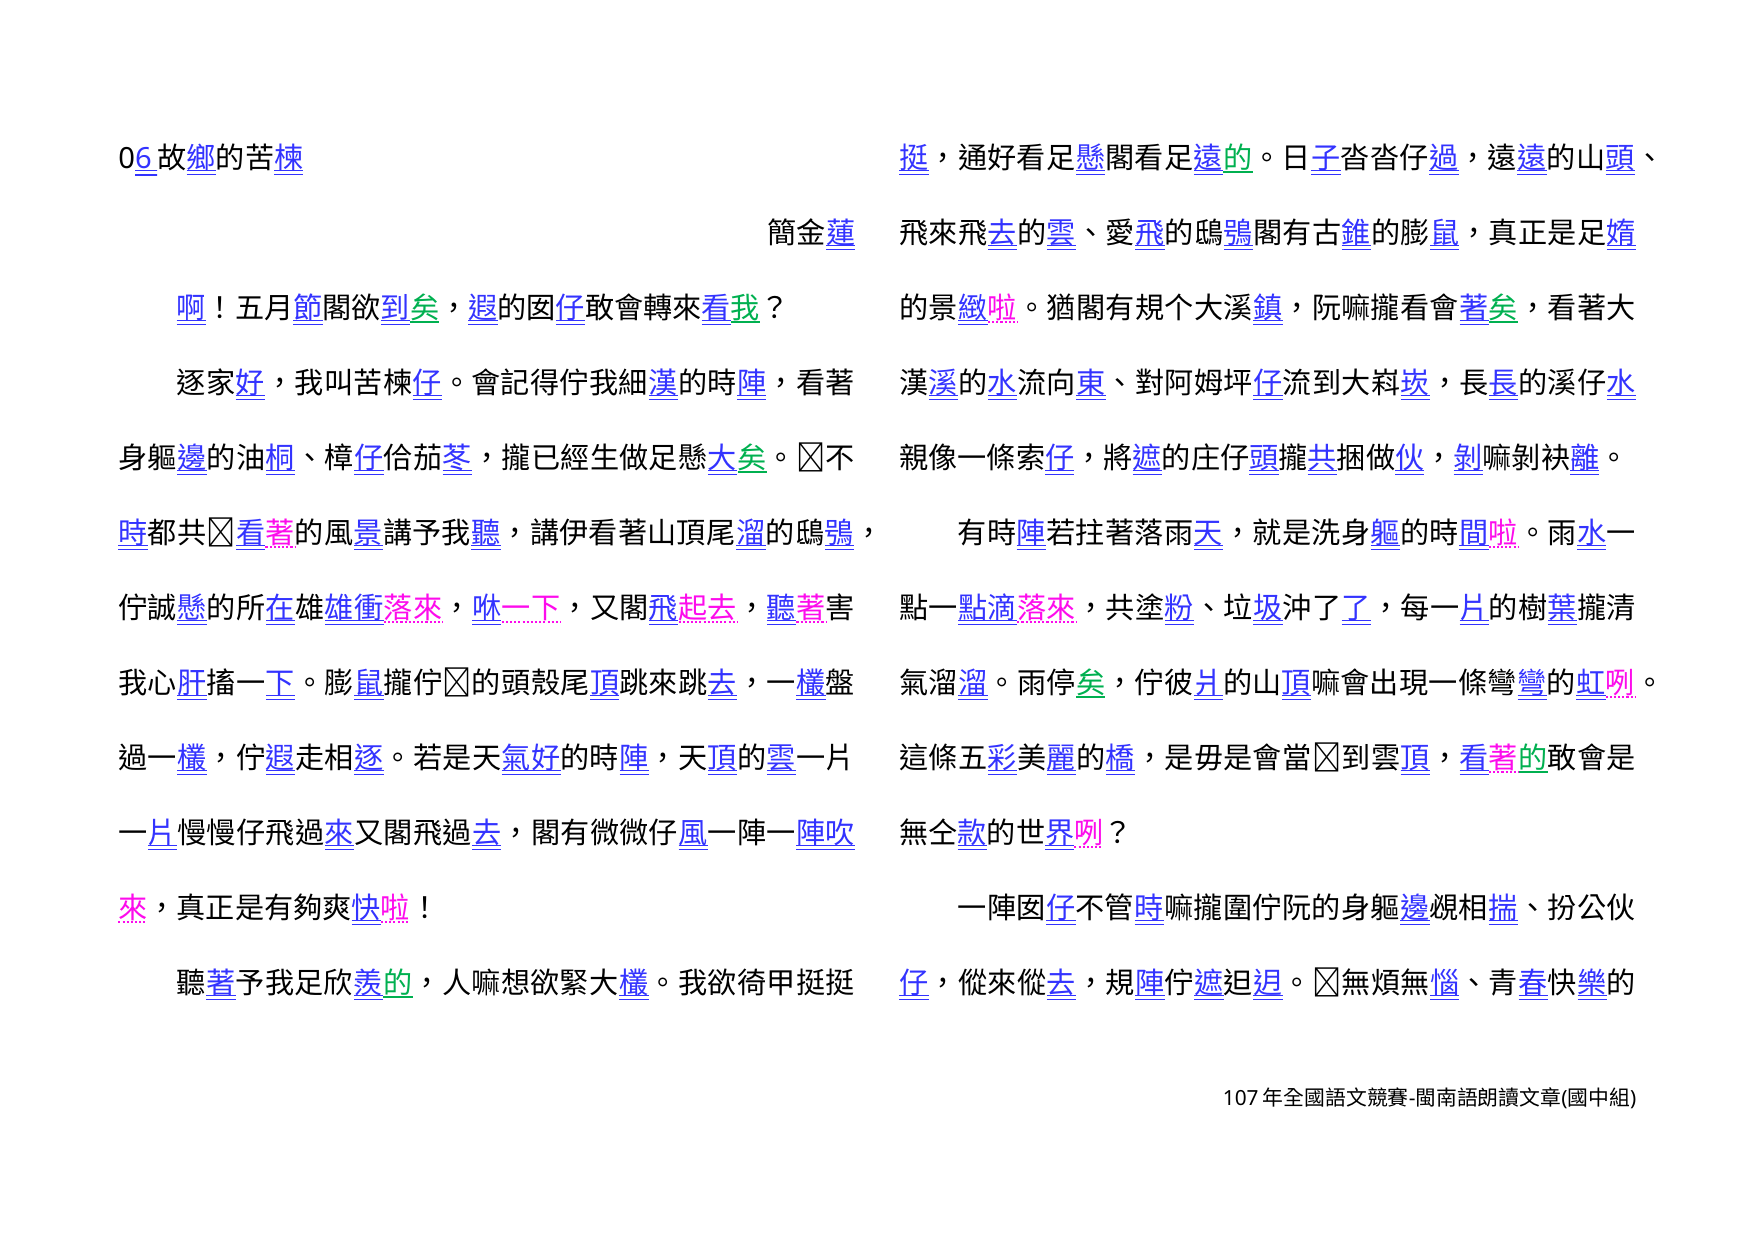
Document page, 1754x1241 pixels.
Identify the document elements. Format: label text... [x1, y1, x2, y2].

text 簡金蓮 [118, 193, 855, 268]
text 一陣囡仔不管時嘛攏圍佇阮的身軀邊覕相揣、扮公伙仔，傱來傱去，規陣佇遮𨑨迌。無煩無惱、青春快樂的日子攏有我咧做伴。有時若是拄著鬱卒、懊惱、有話無地講的時陣，嘛會來坐佇阮的身軀邊沓沓仔講予我聽。這寡囡仔大漢出業，誠濟攏出外去趁錢，干焦過年過節才有閒通轉來故鄉看看咧。 [899, 868, 1636, 1018]
text 逐家好，我叫苦楝仔。會記得佇我細漢的時陣，看著身軀邊的油桐、樟仔佮茄苳，攏已經生做足懸大矣。不時都共看著的風景講予我聽，講伊看著山頂尾溜的鴟鴞，佇誠懸的所在雄雄衝落來，咻一下，又閣飛起去，聽著害我心肝搐一下。膨鼠攏佇的頭殼尾頂跳來跳去，一欉盤過一欉，佇遐走相逐。若是天氣好的時陣，天頂的雲一片一片慢慢仔飛過來又閣飛過去，閣有微微仔風一陣一陣吹來，真正是有夠爽快啦！ [118, 343, 855, 943]
text 啊！五月節閣欲到矣，遐的囡仔敢會轉來看我？ [118, 268, 855, 343]
text 聽著予我足欣羨的，人嘛想欲緊大欉。我欲徛甲挺挺挺，通好看足懸閣看足遠的。日子沓沓仔過，遠遠的山頭、飛來飛去的雲、愛飛的鴟鴞閣有古錐的膨鼠，真正是足媠的景緻啦。猶閣有規个大溪鎮，阮嘛攏看會著矣，看著大漢溪的水流向東、對阿姆坪仔流到大嵙崁，長長的溪仔水親像一條索仔，將遮的庄仔頭攏共捆做伙，剝嘛剝袂離。 [118, 943, 855, 1018]
text 有時陣若拄著落雨天，就是洗身軀的時間啦。雨水一點一點滴落來，共塗粉、垃圾沖了了，每一片的樹葉攏清氣溜溜。雨停矣，佇彼爿的山頂嘛會出現一條彎彎的虹咧。這條五彩美麗的橋，是毋是會當到雲頂，看著的敢會是無仝款的世界咧？ [899, 493, 1636, 868]
text 聽著予我足欣羨的，人嘛想欲緊大欉。我欲徛甲挺挺挺，通好看足懸閣看足遠的。日子沓沓仔過，遠遠的山頭、飛來飛去的雲、愛飛的鴟鴞閣有古錐的膨鼠，真正是足媠的景緻啦。猶閣有規个大溪鎮，阮嘛攏看會著矣，看著大漢溪的水流向東、對阿姆坪仔流到大嵙崁，長長的溪仔水親像一條索仔，將遮的庄仔頭攏共捆做伙，剝嘛剝袂離。 [899, 118, 1636, 493]
text 06故鄉的苦楝 [118, 118, 855, 193]
